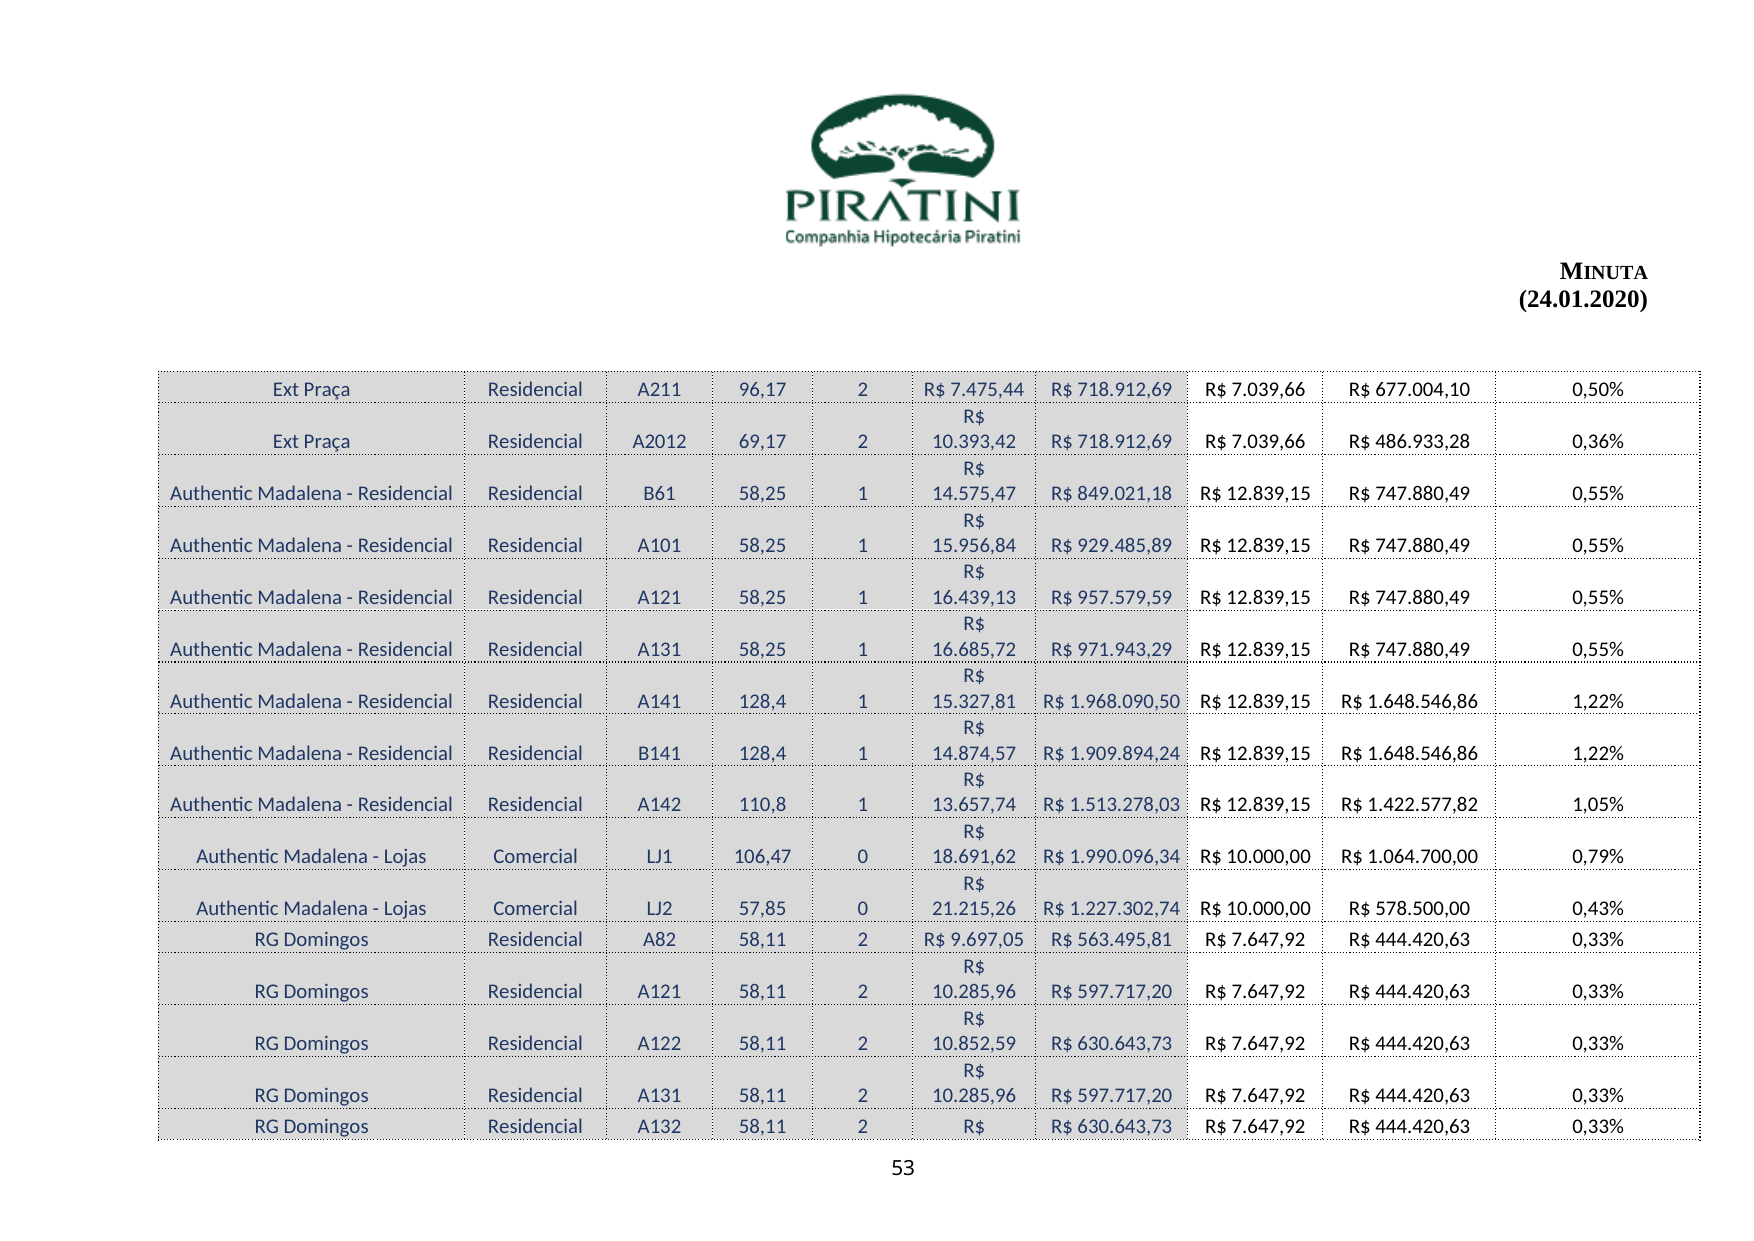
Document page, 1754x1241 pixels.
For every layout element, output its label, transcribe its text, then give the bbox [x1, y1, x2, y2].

table_cell 0,55% [1496, 454, 1700, 506]
table_cell Residencial [465, 765, 606, 817]
table_cell R$ 849.021,18 [1035, 454, 1187, 506]
table_cell R$ 1.968.090,50 [1035, 661, 1187, 713]
table_cell R$ 16.439,13 [913, 558, 1035, 609]
table_cell 106,47 [713, 817, 812, 869]
table_cell RG Domingos [158, 952, 464, 1004]
table_cell LJ2 [606, 869, 712, 921]
table_cell R$ 444.420,63 [1323, 1108, 1496, 1139]
table_cell Residencial [465, 1108, 606, 1139]
table_cell Comercial [465, 869, 606, 921]
table_cell R$ 7.647,92 [1188, 1056, 1323, 1108]
table_cell R$ 12.839,15 [1188, 765, 1323, 817]
table_cell R$ 9.697,05 [913, 921, 1035, 952]
table_cell R$ 957.579,59 [1035, 558, 1187, 609]
table_cell 1 [813, 610, 912, 661]
table_cell 69,17 [713, 402, 812, 454]
table_cell R$ 7.647,92 [1188, 921, 1323, 952]
table_cell 58,25 [713, 610, 812, 661]
table_cell R$ 1.648.546,86 [1323, 713, 1496, 765]
table_cell R$ 7.647,92 [1188, 952, 1323, 1004]
table_cell 2 [813, 371, 912, 402]
table_cell R$ 7.475,44 [913, 371, 1035, 402]
table_cell A211 [606, 371, 712, 402]
table_cell RG Domingos [158, 1004, 464, 1056]
table_cell R$ 929.485,89 [1035, 506, 1187, 558]
table_cell R$ 1.990.096,34 [1035, 817, 1187, 869]
table_cell Authentic Madalena - Residencial [158, 558, 464, 609]
table_cell Authentic Madalena - Lojas [158, 869, 464, 921]
table_cell R$ 486.933,28 [1323, 402, 1496, 454]
table_cell R$ 21.215,26 [913, 869, 1035, 921]
table_cell R$ 12.839,15 [1188, 661, 1323, 713]
table_cell Authentic Madalena - Residencial [158, 661, 464, 713]
picture [785, 88, 1021, 256]
table_cell Residencial [465, 921, 606, 952]
table_cell R$ 578.500,00 [1323, 869, 1496, 921]
table_cell Residencial [465, 610, 606, 661]
table_cell 0 [813, 817, 912, 869]
table_cell A82 [606, 921, 712, 952]
table_cell 57,85 [713, 869, 812, 921]
table_cell 0,55% [1496, 506, 1700, 558]
table_cell 0,50% [1496, 371, 1700, 402]
table_cell RG Domingos [158, 1056, 464, 1108]
table_cell 0,33% [1496, 1056, 1700, 1108]
table_cell R$ 10.393,42 [913, 402, 1035, 454]
table_cell Ext Praça [158, 402, 464, 454]
table_cell A121 [606, 558, 712, 609]
table_cell 0,33% [1496, 921, 1700, 952]
table_cell R$ 10.285,96 [913, 952, 1035, 1004]
table_cell R$ 10.000,00 [1188, 817, 1323, 869]
table_cell R$ 718.912,69 [1035, 402, 1187, 454]
table_cell R$ 718.912,69 [1035, 371, 1187, 402]
table_cell Residencial [465, 402, 606, 454]
table_cell 110,8 [713, 765, 812, 817]
table_cell A101 [606, 506, 712, 558]
table_cell Residencial [465, 713, 606, 765]
table_cell 1 [813, 454, 912, 506]
table_cell R$ 1.513.278,03 [1035, 765, 1187, 817]
table_cell Authentic Madalena - Residencial [158, 506, 464, 558]
table_cell 0,33% [1496, 952, 1700, 1004]
table_cell R$ 10.852,59 [913, 1108, 1035, 1139]
table_cell 58,11 [713, 1108, 812, 1139]
table_cell R$ 1.648.546,86 [1323, 661, 1496, 713]
table_cell R$ 12.839,15 [1188, 713, 1323, 765]
table_cell 58,25 [713, 454, 812, 506]
table_cell Comercial [465, 817, 606, 869]
table_cell R$ 1.422.577,82 [1323, 765, 1496, 817]
table_cell R$ 1.064.700,00 [1323, 817, 1496, 869]
table_cell R$ 444.420,63 [1323, 921, 1496, 952]
table_cell 1,22% [1496, 713, 1700, 765]
table_cell 0,36% [1496, 402, 1700, 454]
table_cell RG Domingos [158, 921, 464, 952]
table_cell R$ 747.880,49 [1323, 558, 1496, 609]
table_cell Authentic Madalena - Residencial [158, 454, 464, 506]
table_cell Authentic Madalena - Residencial [158, 713, 464, 765]
table_cell 58,11 [713, 1056, 812, 1108]
table_cell R$ 630.643,73 [1035, 1004, 1187, 1056]
table_cell B61 [606, 454, 712, 506]
table_cell Residencial [465, 1056, 606, 1108]
table_cell 58,11 [713, 952, 812, 1004]
table_cell R$ 971.943,29 [1035, 610, 1187, 661]
table_cell 58,25 [713, 506, 812, 558]
table_cell R$ 13.657,74 [913, 765, 1035, 817]
table_cell Authentic Madalena - Lojas [158, 817, 464, 869]
table_cell 2 [813, 402, 912, 454]
table_cell 1,05% [1496, 765, 1700, 817]
table_cell R$ 15.956,84 [913, 506, 1035, 558]
table_cell Residencial [465, 454, 606, 506]
table_cell 0 [813, 869, 912, 921]
table_cell R$ 747.880,49 [1323, 506, 1496, 558]
table_cell 0,43% [1496, 869, 1700, 921]
table_cell R$ 15.327,81 [913, 661, 1035, 713]
table_cell R$ 14.874,57 [913, 713, 1035, 765]
table_cell R$ 7.647,92 [1188, 1004, 1323, 1056]
table_cell 1 [813, 558, 912, 609]
table_cell 0,79% [1496, 817, 1700, 869]
table_cell A142 [606, 765, 712, 817]
table_cell R$ 677.004,10 [1323, 371, 1496, 402]
table_cell 1,22% [1496, 661, 1700, 713]
table_cell 58,25 [713, 558, 812, 609]
table_cell 2 [813, 1004, 912, 1056]
table_cell R$ 12.839,15 [1188, 454, 1323, 506]
table_cell 128,4 [713, 713, 812, 765]
table_cell 2 [813, 921, 912, 952]
table_cell R$ 1.227.302,74 [1035, 869, 1187, 921]
table_cell 2 [813, 952, 912, 1004]
table_cell A122 [606, 1004, 712, 1056]
table_cell 128,4 [713, 661, 812, 713]
table_cell R$ 597.717,20 [1035, 952, 1187, 1004]
table_cell A141 [606, 661, 712, 713]
table_cell Residencial [465, 558, 606, 609]
table_cell R$ 1.909.894,24 [1035, 713, 1187, 765]
table_cell 0,55% [1496, 558, 1700, 609]
table_cell R$ 7.039,66 [1188, 371, 1323, 402]
table_cell 1 [813, 661, 912, 713]
table_cell B141 [606, 713, 712, 765]
table_cell 96,17 [713, 371, 812, 402]
table_cell 0,33% [1496, 1004, 1700, 1056]
table_cell 0,55% [1496, 610, 1700, 661]
table_cell R$ 14.575,47 [913, 454, 1035, 506]
table_cell A2012 [606, 402, 712, 454]
table_cell R$ 12.839,15 [1188, 506, 1323, 558]
table_cell R$ 10.852,59 [913, 1004, 1035, 1056]
table_cell Residencial [465, 371, 606, 402]
table_cell Residencial [465, 952, 606, 1004]
table_cell R$ 12.839,15 [1188, 558, 1323, 609]
table_cell R$ 7.647,92 [1188, 1108, 1323, 1139]
table_cell R$ 747.880,49 [1323, 610, 1496, 661]
table_cell 58,11 [713, 921, 812, 952]
table_cell R$ 10.000,00 [1188, 869, 1323, 921]
table_cell Residencial [465, 661, 606, 713]
table_cell 58,11 [713, 1004, 812, 1056]
table_cell 1 [813, 765, 912, 817]
table_cell Authentic Madalena - Residencial [158, 610, 464, 661]
table_cell R$ 444.420,63 [1323, 952, 1496, 1004]
table_cell 0,33% [1496, 1108, 1700, 1139]
table_cell Residencial [465, 506, 606, 558]
table_cell A132 [606, 1108, 712, 1139]
table_cell R$ 444.420,63 [1323, 1004, 1496, 1056]
table_cell 1 [813, 713, 912, 765]
table_cell A131 [606, 610, 712, 661]
table_cell R$ 18.691,62 [913, 817, 1035, 869]
table_cell LJ1 [606, 817, 712, 869]
table_cell R$ 16.685,72 [913, 610, 1035, 661]
table_cell RG Domingos [158, 1108, 464, 1139]
table_cell R$ 10.285,96 [913, 1056, 1035, 1108]
table_cell 2 [813, 1108, 912, 1139]
table_cell A131 [606, 1056, 712, 1108]
table_cell R$ 444.420,63 [1323, 1056, 1496, 1108]
table_cell R$ 597.717,20 [1035, 1056, 1187, 1108]
table_cell R$ 747.880,49 [1323, 454, 1496, 506]
table_cell Authentic Madalena - Residencial [158, 765, 464, 817]
table_cell R$ 7.039,66 [1188, 402, 1323, 454]
table_cell R$ 630.643,73 [1035, 1108, 1187, 1139]
table_cell R$ 563.495,81 [1035, 921, 1187, 952]
table_cell R$ 12.839,15 [1188, 610, 1323, 661]
table_cell A121 [606, 952, 712, 1004]
table_cell 1 [813, 506, 912, 558]
table_cell Ext Praça [158, 371, 464, 402]
table_cell 2 [813, 1056, 912, 1108]
table_cell Residencial [465, 1004, 606, 1056]
